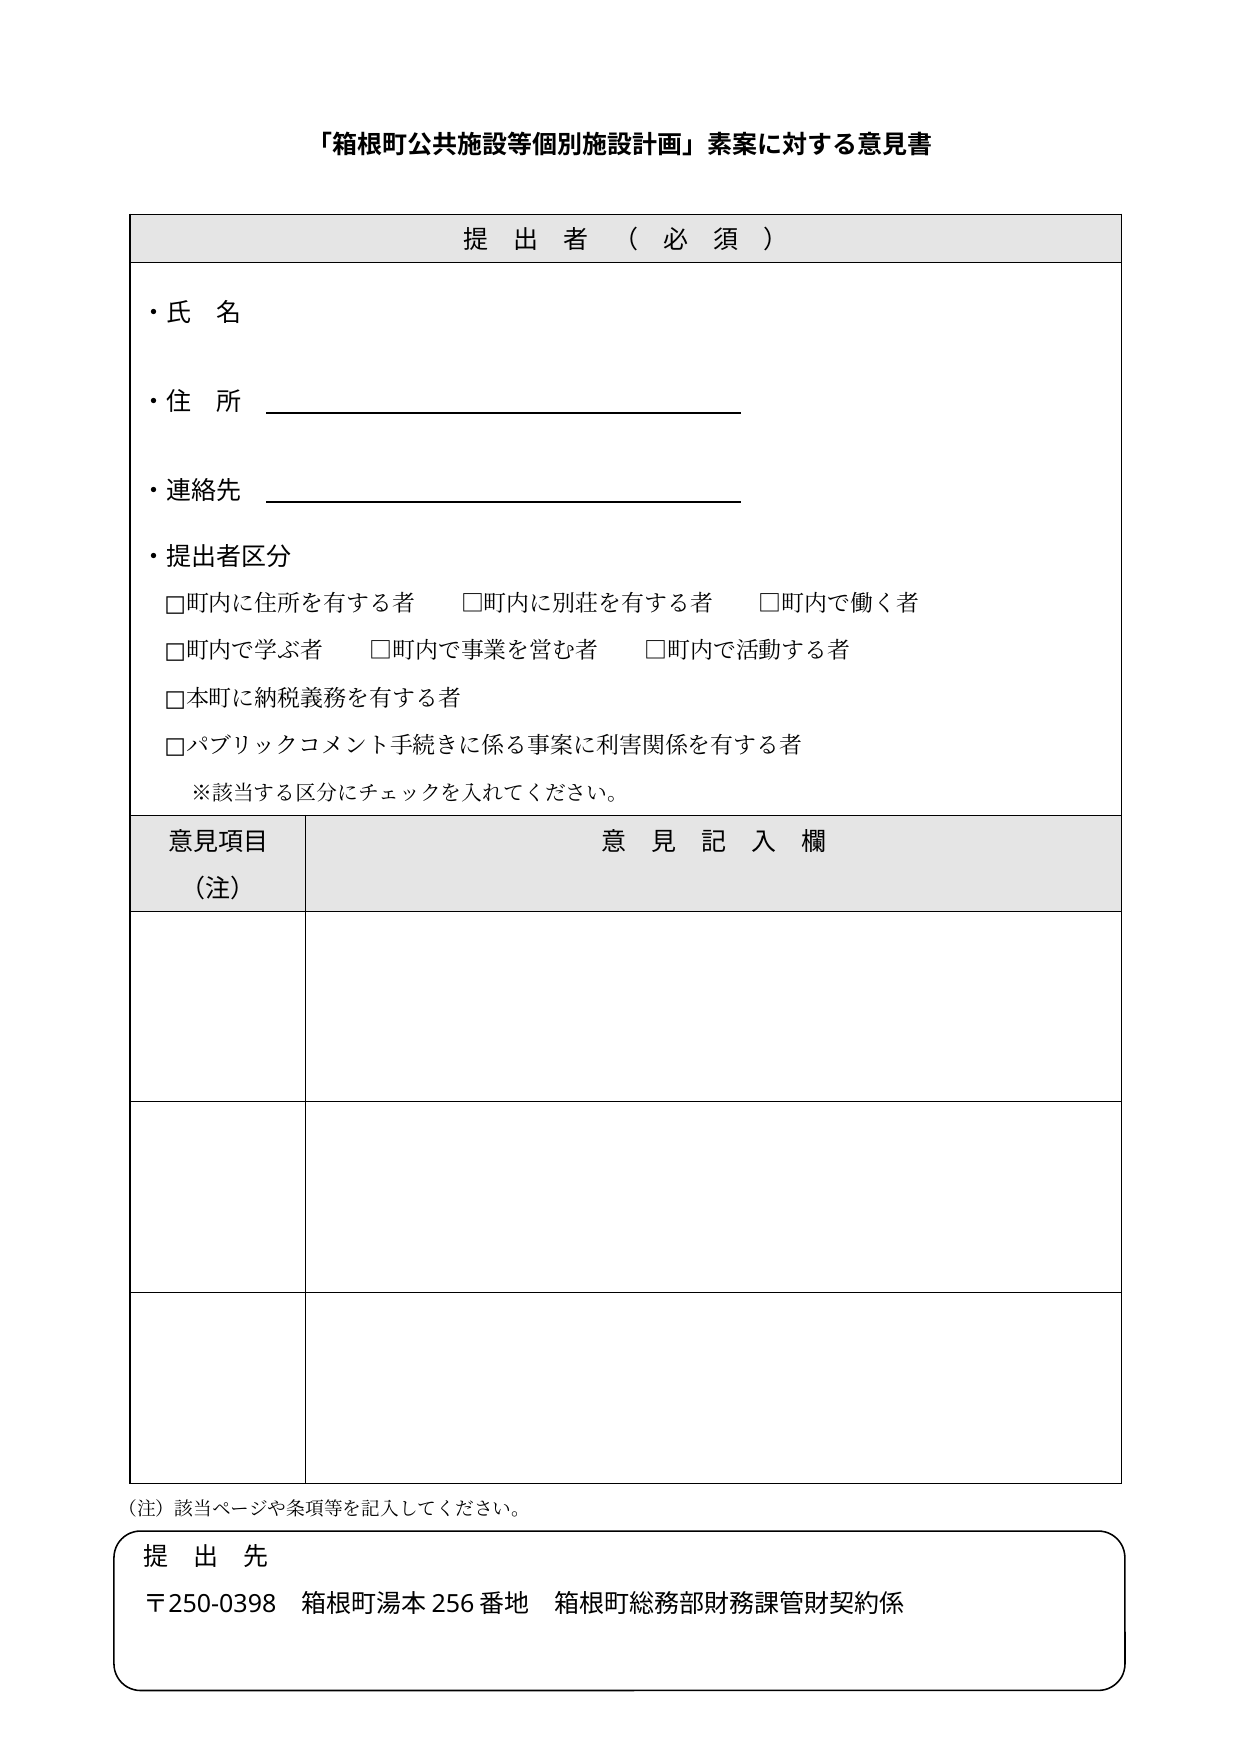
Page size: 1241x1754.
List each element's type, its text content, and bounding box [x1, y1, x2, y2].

table_cell 意 見 記 入 欄 [306, 816, 1121, 911]
table_cell [306, 1102, 1121, 1292]
table_cell [131, 912, 305, 1101]
text 〒250-0398 箱根町湯本256番地 箱根町総務部財務課管財契約係 [118, 1578, 1122, 1626]
table_header 提 出 者 （ 必 須 ） [131, 215, 1121, 262]
table_cell [131, 1293, 305, 1482]
text （注）該当ページや条項等を記入してください。 [118, 1483, 1122, 1531]
table_cell [306, 1293, 1121, 1482]
text 提 出 先 [118, 1532, 1122, 1578]
table_cell [131, 1102, 305, 1292]
table_cell ・氏 名 ・住 所 ・連絡先 ・提出者区分 □町内に住所を有する者 □町内に別荘を有する者 □町内で働く者 □町内で学ぶ者 □町内で事業を営む者 □町内で活動する者 □本町に納税義務を有する者 □パブリックコメント手続きに係る事案に利害関係を有する者 ※該当する区分にチェックを入れてください。 [131, 263, 1121, 815]
table_cell [306, 912, 1121, 1101]
table_cell 意見項目（注） [131, 816, 305, 911]
text 「箱根町公共施設等個別施設計画」素案に対する意見書 [118, 119, 1122, 166]
